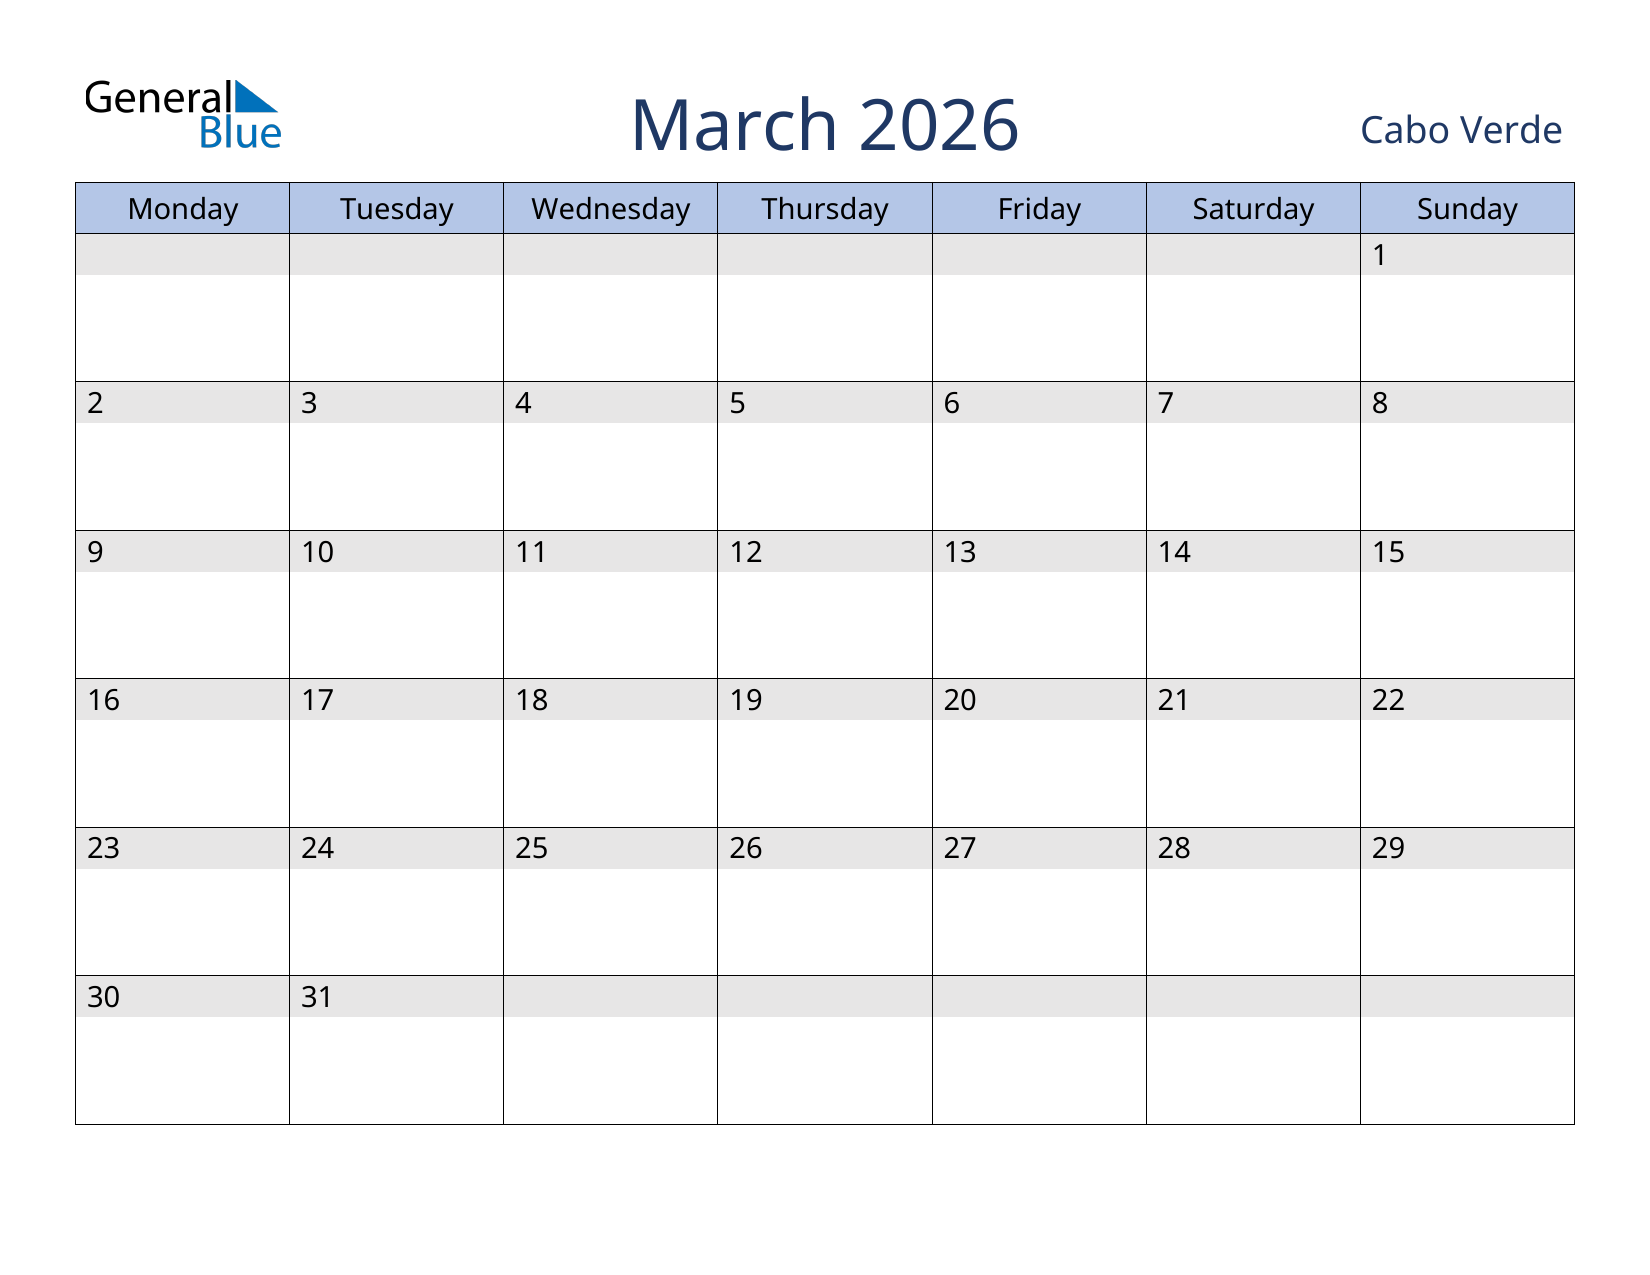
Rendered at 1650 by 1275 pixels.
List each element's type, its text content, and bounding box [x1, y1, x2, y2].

table_cell 27 [933, 828, 1146, 869]
table_cell 14 [1147, 531, 1360, 572]
table_cell [76, 869, 289, 975]
table_cell [504, 234, 717, 275]
table_cell [290, 1017, 503, 1123]
table_cell [290, 275, 503, 381]
table_cell Friday [933, 183, 1146, 233]
table_cell 25 [504, 828, 717, 869]
table_cell [718, 976, 932, 1017]
table_cell [1147, 234, 1360, 275]
table_cell [504, 720, 717, 827]
table_cell [76, 275, 289, 381]
table_cell Wednesday [504, 183, 717, 233]
table_cell 7 [1147, 382, 1360, 423]
table_cell [290, 234, 503, 275]
table_cell 8 [1361, 382, 1574, 423]
table_cell 1 [1361, 234, 1574, 275]
table_cell [718, 275, 932, 381]
table_cell [1147, 275, 1360, 381]
table_cell [290, 423, 503, 530]
table_cell 5 [718, 382, 932, 423]
table_cell 4 [504, 382, 717, 423]
table_cell [718, 1017, 932, 1123]
table_cell [76, 234, 289, 275]
table_cell [1147, 976, 1360, 1017]
table_cell 24 [290, 828, 503, 869]
table_cell [76, 720, 289, 827]
table_cell [1147, 423, 1360, 530]
table_cell [718, 572, 932, 678]
table_cell 30 [76, 976, 289, 1017]
table_cell [1147, 1017, 1360, 1123]
table_cell [290, 869, 503, 975]
table_cell 16 [76, 679, 289, 720]
table_header March 2026 [504, 75, 1146, 182]
table_header Cabo Verde [1146, 75, 1574, 182]
table_cell Thursday [718, 183, 932, 233]
table_cell [1361, 720, 1574, 827]
table_cell [290, 720, 503, 827]
table_cell 13 [933, 531, 1146, 572]
table_cell [504, 423, 717, 530]
table_cell [718, 234, 932, 275]
table_cell 20 [933, 679, 1146, 720]
table_cell 15 [1361, 531, 1574, 572]
table_cell 3 [290, 382, 503, 423]
table_cell [933, 720, 1146, 827]
table_cell 9 [76, 531, 289, 572]
table_header [76, 75, 503, 182]
table_cell [1147, 720, 1360, 827]
table_cell Saturday [1147, 183, 1360, 233]
table_cell [718, 720, 932, 827]
table_cell [933, 1017, 1146, 1123]
table_cell [1147, 572, 1360, 678]
table_cell 22 [1361, 679, 1574, 720]
picture [86, 80, 281, 148]
table_cell [1361, 869, 1574, 975]
table_cell [1361, 275, 1574, 381]
table_cell [504, 1017, 717, 1123]
table_cell [1361, 572, 1574, 678]
table_cell [933, 275, 1146, 381]
table_cell [933, 234, 1146, 275]
table_cell [504, 976, 717, 1017]
table_cell 6 [933, 382, 1146, 423]
table_cell 12 [718, 531, 932, 572]
table_cell 18 [504, 679, 717, 720]
table_cell [504, 572, 717, 678]
table_cell [1361, 423, 1574, 530]
table_cell [933, 869, 1146, 975]
table_cell 23 [76, 828, 289, 869]
table_cell 29 [1361, 828, 1574, 869]
table_cell Monday [76, 183, 289, 233]
table_cell [504, 275, 717, 381]
table_cell [1361, 1017, 1574, 1123]
table_cell [504, 869, 717, 975]
table_cell [718, 869, 932, 975]
table_cell 21 [1147, 679, 1360, 720]
table_cell [76, 423, 289, 530]
table_cell [1361, 976, 1574, 1017]
table_cell 31 [290, 976, 503, 1017]
table_cell [933, 572, 1146, 678]
table_cell 19 [718, 679, 932, 720]
table_cell [76, 572, 289, 678]
table_cell 11 [504, 531, 717, 572]
table_cell 28 [1147, 828, 1360, 869]
table_cell [718, 423, 932, 530]
table_cell Sunday [1361, 183, 1574, 233]
table_cell [290, 572, 503, 678]
table_cell 17 [290, 679, 503, 720]
table_cell Tuesday [290, 183, 503, 233]
table_cell 26 [718, 828, 932, 869]
table_cell 10 [290, 531, 503, 572]
table_cell [933, 976, 1146, 1017]
table_cell [933, 423, 1146, 530]
table_cell 2 [76, 382, 289, 423]
table_cell [1147, 869, 1360, 975]
table_cell [76, 1017, 289, 1123]
